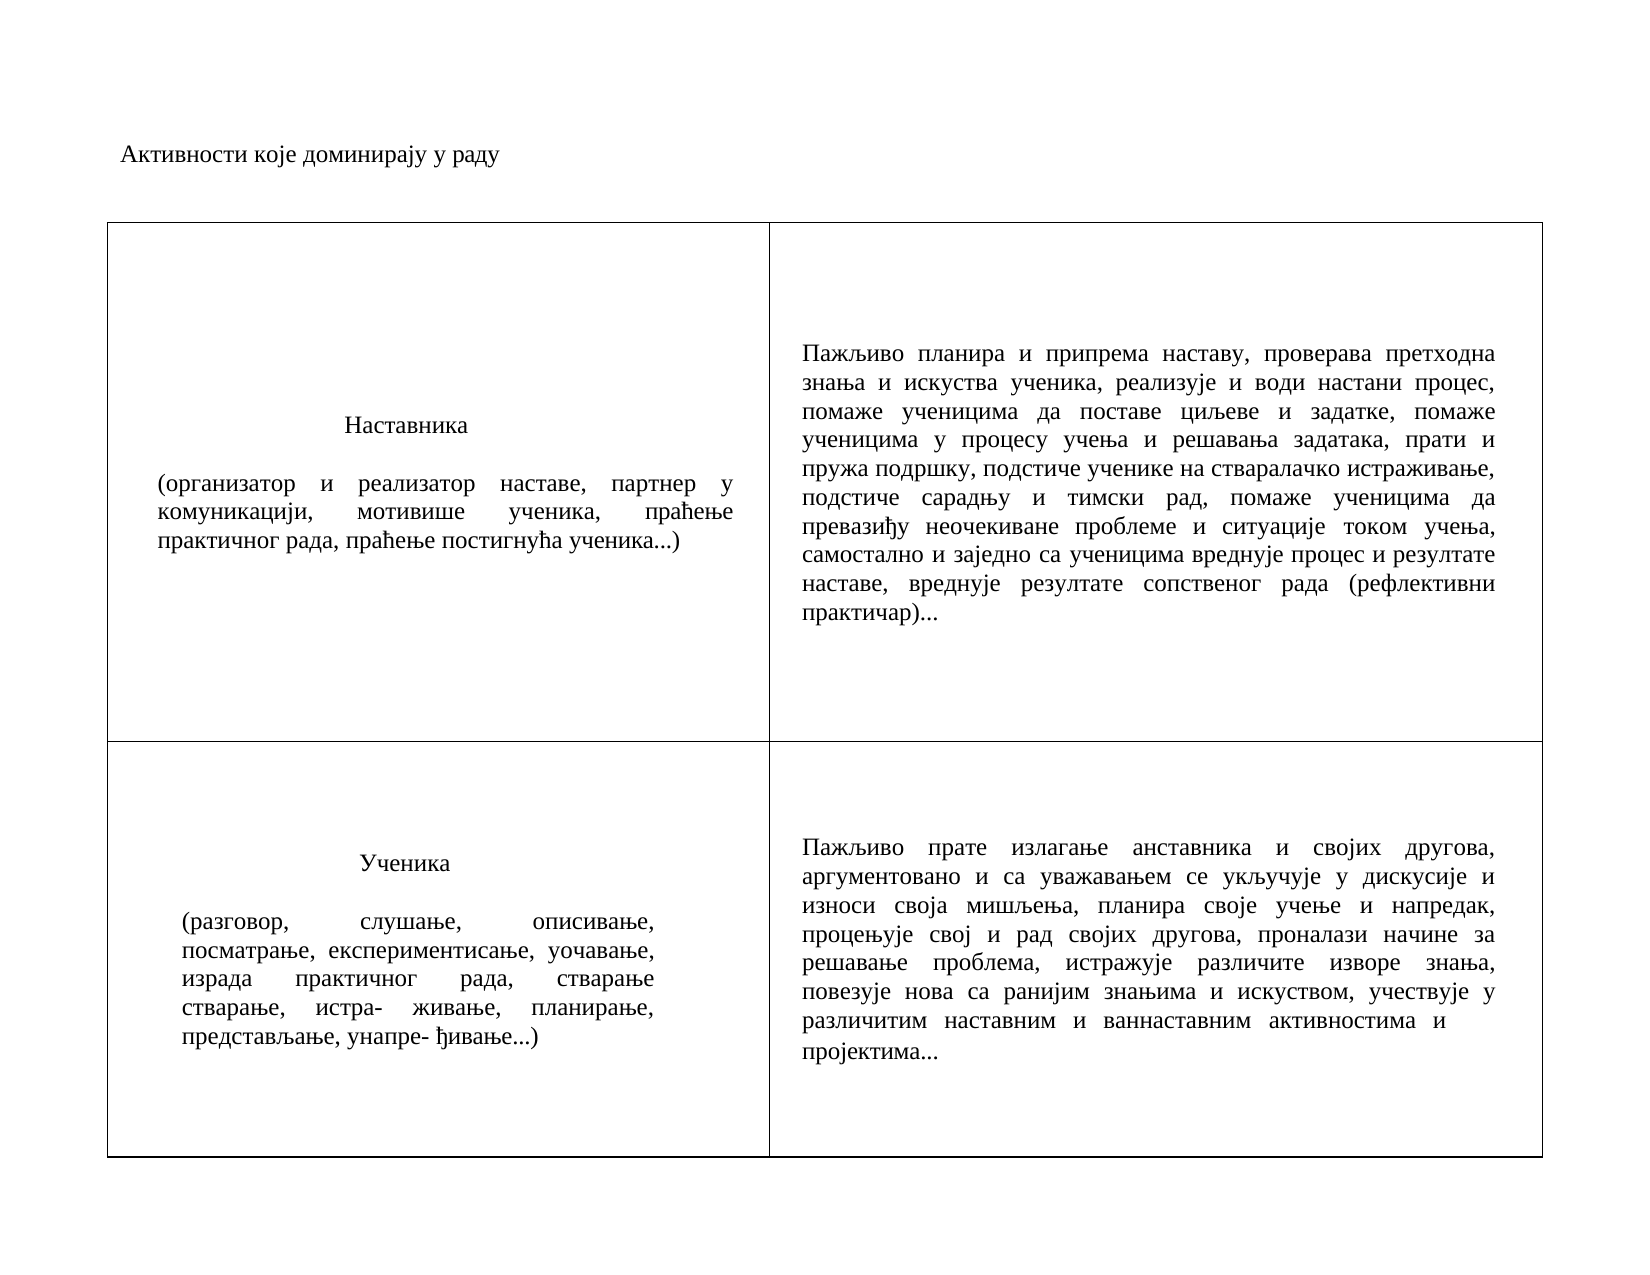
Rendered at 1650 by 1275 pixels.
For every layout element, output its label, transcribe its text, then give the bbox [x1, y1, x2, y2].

text Активности које доминирају у раду [120, 139, 1610, 167]
table_cell Ученика (разговор, слушање, описивање, посматрање, експериментисање, уочавање, израда практичног рада, стварање стварање, истра- живање, планирање, представљање, унапре- ђивање...) [108, 742, 769, 1156]
table_header Наставника (организатор и реализатор наставе, партнер у комуникацији, мотивише ученика, праћење практичног рада, праћење постигнућа ученика...) [108, 223, 769, 741]
table_header Пажљиво планира и припрема наставу, проверава претходна знања и искуства ученика, реализује и води настани процес, помаже ученицима да поставе циљеве и задатке, помаже ученицима у процесу учења и решавања задатака, прати и пружа подршку, подстиче ученике на стваралачко истраживање, подстиче сарадњу и тимски рад, помаже ученицима да превазиђу неочекиване проблеме и ситуације током учења, самостално и заједно са ученицима вреднује процес и резултате наставе, вреднује резултате сопственог рада (рефлективни практичар)... [770, 223, 1542, 741]
table_cell Пажљиво прате излагање анставника и својих другова, аргументовано и са уважавањем се укључује у дискусије и износи своја мишљења, планира своје учење и напредак, процењује свој и рад својих другова, проналази начине за решавање проблема, истражује различите изворе знања, повезује нова са ранијим знањима и искуством, учествује у различитим наставним и ваннаставним активностима и пројектима... [770, 742, 1542, 1156]
